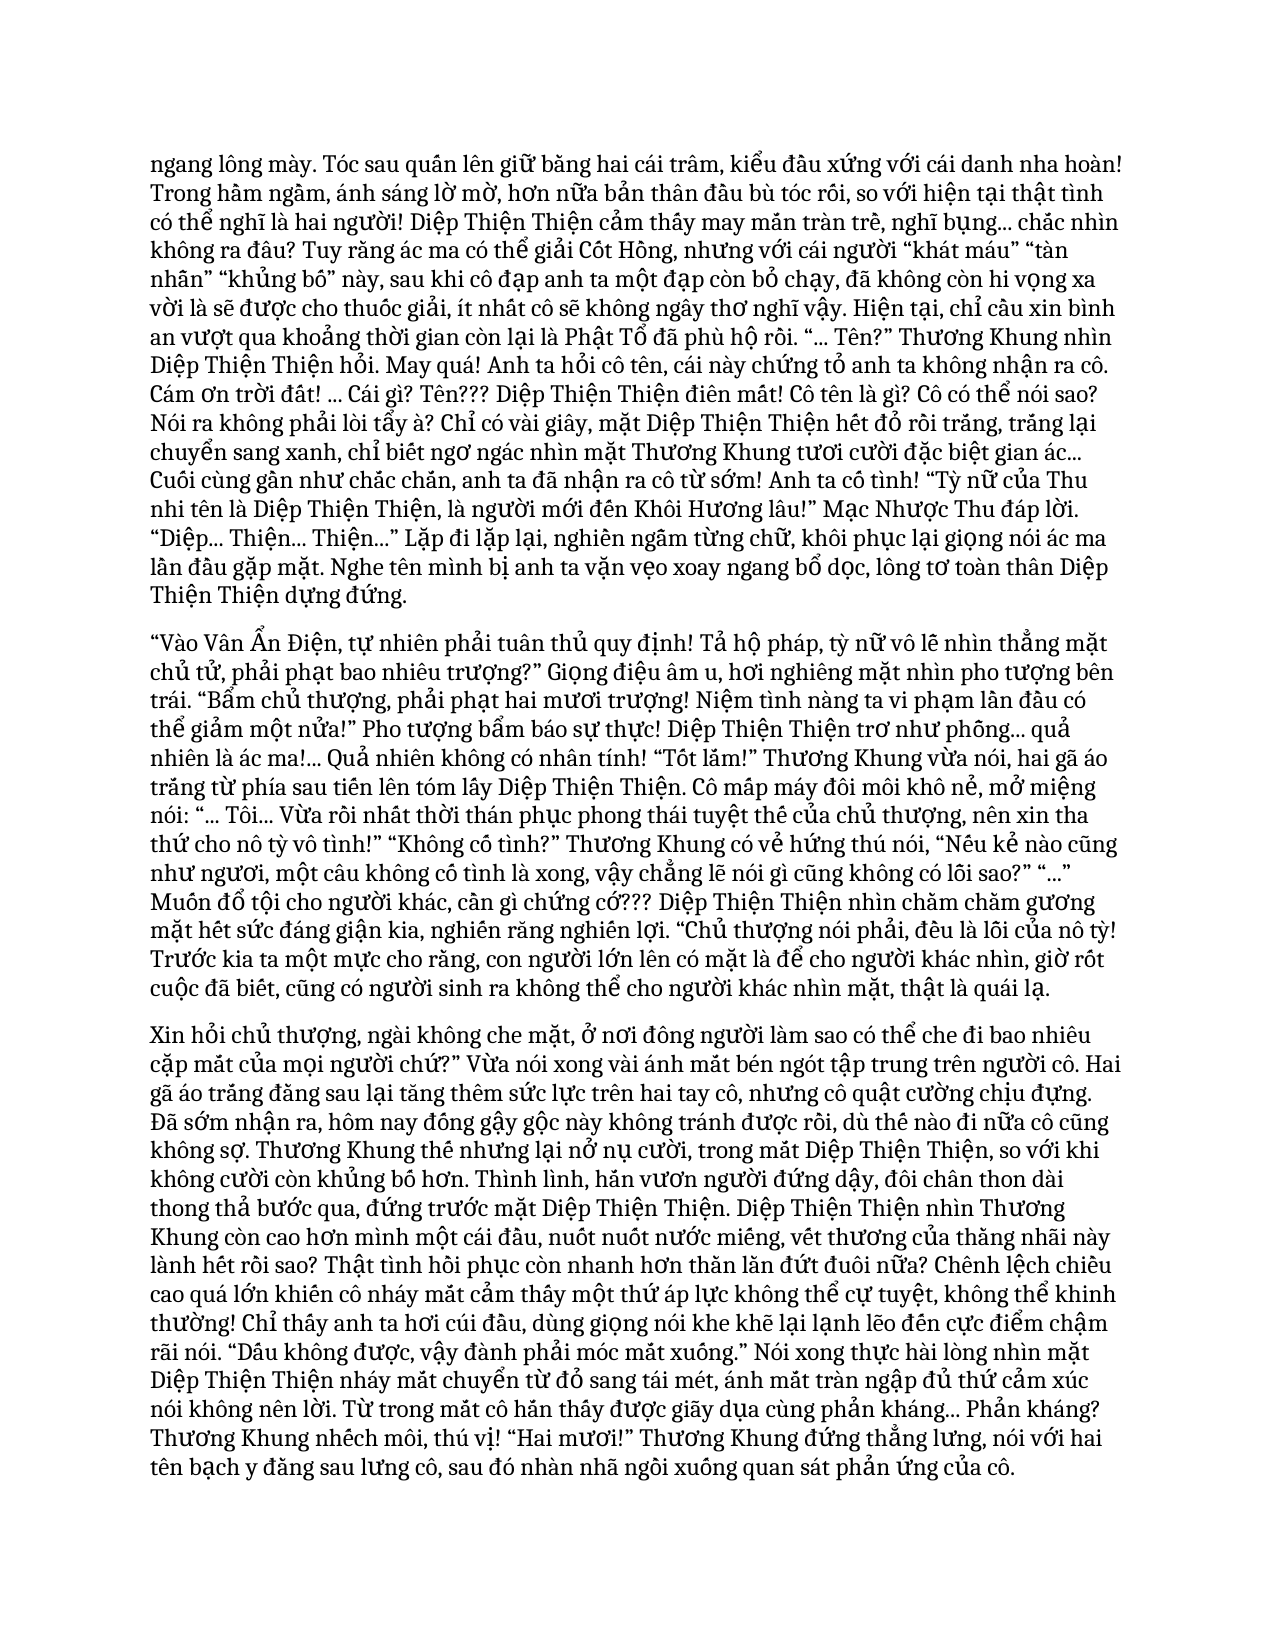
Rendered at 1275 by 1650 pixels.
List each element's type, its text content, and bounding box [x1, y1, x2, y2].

text “Vào Vân Ẩn Điện, tự nhiên phải tuân thủ quy định! Tả hộ pháp, tỳ nữ vô lễ nhìn thẳng mặt chủ tử, phải phạt bao nhiêu trượng?” Giọng điệu âm u, hơi nghiêng mặt nhìn pho tượng bên trái. “Bẩm chủ thượng, phải phạt hai mươi trượng! Niệm tình nàng ta vi phạm lần đầu có thể giảm một nửa!” Pho tượng bẩm báo sự thực! Diệp Thiện Thiện trơ như phỗng... quả nhiên là ác ma!... Quả nhiên không có nhân tính! “Tốt lắm!” Thương Khung vừa nói, hai gã áo trắng từ phía sau tiến lên tóm lấy Diệp Thiện Thiện. Cô mấp máy đôi môi khô nẻ, mở miệng nói: “... Tôi... Vừa rồi nhất thời thán phục phong thái tuyệt thế của chủ thượng, nên xin tha thứ cho nô tỳ vô tình!” “Không cố tình?” Thương Khung có vẻ hứng thú nói, “Nếu kẻ nào cũng như ngươi, một câu không cố tình là xong, vậy chẳng lẽ nói gì cũng không có lỗi sao?” “...” Muốn đổ tội cho người khác, cần gì chứng cớ??? Diệp Thiện Thiện nhìn chằm chằm gương mặt hết sức đáng giận kia, nghiến răng nghiến lợi. “Chủ thượng nói phải, đều là lỗi của nô tỳ! Trước kia ta một mực cho rằng, con người lớn lên có mặt là để cho người khác nhìn, giờ rốt cuộc đã biết, cũng có người sinh ra không thể cho người khác nhìn mặt, thật là quái lạ. [150, 629, 1125, 1002]
text Xin hỏi chủ thượng, ngài không che mặt, ở nơi đông người làm sao có thể che đi bao nhiêu cặp mắt của mọi người chứ?” Vừa nói xong vài ánh mắt bén ngót tập trung trên người cô. Hai gã áo trắng đằng sau lại tăng thêm sức lực trên hai tay cô, nhưng cô quật cường chịu đựng. Đã sớm nhận ra, hôm nay đống gậy gộc này không tránh được rồi, dù thế nào đi nữa cô cũng không sợ. Thương Khung thế nhưng lại nở nụ cười, trong mắt Diệp Thiện Thiện, so với khi không cười còn khủng bố hơn. Thình lình, hắn vươn người đứng dậy, đôi chân thon dài thong thả bước qua, đứng trước mặt Diệp Thiện Thiện. Diệp Thiện Thiện nhìn Thương Khung còn cao hơn mình một cái đầu, nuốt nuốt nước miếng, vết thương của thằng nhãi này lành hết rồi sao? Thật tình hồi phục còn nhanh hơn thằn lằn đứt đuôi nữa? Chênh lệch chiều cao quá lớn khiến cô nháy mắt cảm thấy một thứ áp lực không thể cự tuyệt, không thể khinh thường! Chỉ thấy anh ta hơi cúi đầu, dùng giọng nói khe khẽ lại lạnh lẽo đến cực điểm chậm rãi nói. “Dấu không được, vậy đành phải móc mắt xuống.” Nói xong thực hài lòng nhìn mặt Diệp Thiện Thiện nháy mắt chuyển từ đỏ sang tái mét, ánh mắt tràn ngập đủ thứ cảm xúc nói không nên lời. Từ trong mắt cô hắn thấy được giãy dụa cùng phản kháng... Phản kháng? Thương Khung nhếch môi, thú vị! “Hai mươi!” Thương Khung đứng thẳng lưng, nói với hai tên bạch y đằng sau lưng cô, sau đó nhàn nhã ngồi xuống quan sát phản ứng của cô. [150, 1021, 1125, 1481]
text ngang lông mày. Tóc sau quấn lên giữ bằng hai cái trâm, kiểu đầu xứng với cái danh nha hoàn! Trong hầm ngầm, ánh sáng lờ mờ, hơn nữa bản thân đầu bù tóc rối, so với hiện tại thật tình có thể nghĩ là hai người! Diệp Thiện Thiện cảm thấy may mắn tràn trề, nghĩ bụng... chắc nhìn không ra đâu? Tuy rằng ác ma có thể giải Cốt Hồng, nhưng với cái người “khát máu” “tàn nhẫn” “khủng bố” này, sau khi cô đạp anh ta một đạp còn bỏ chạy, đã không còn hi vọng xa vời là sẽ được cho thuốc giải, ít nhất cô sẽ không ngây thơ nghĩ vậy. Hiện tại, chỉ cầu xin bình an vượt qua khoảng thời gian còn lại là Phật Tổ đã phù hộ rồi. “... Tên?” Thương Khung nhìn Diệp Thiện Thiện hỏi. May quá! Anh ta hỏi cô tên, cái này chứng tỏ anh ta không nhận ra cô. Cám ơn trời đất! ... Cái gì? Tên??? Diệp Thiện Thiện điên mất! Cô tên là gì? Cô có thể nói sao? Nói ra không phải lòi tẩy à? Chỉ có vài giây, mặt Diệp Thiện Thiện hết đỏ rồi trắng, trắng lại chuyển sang xanh, chỉ biết ngơ ngác nhìn mặt Thương Khung tươi cười đặc biệt gian ác... Cuối cùng gần như chắc chắn, anh ta đã nhận ra cô từ sớm! Anh ta cố tình! “Tỳ nữ của Thu nhi tên là Diệp Thiện Thiện, là người mới đến Khôi Hương lâu!” Mạc Nhược Thu đáp lời. “Diệp... Thiện... Thiện...” Lặp đi lặp lại, nghiền ngẫm từng chữ, khôi phục lại giọng nói ác ma lần đầu gặp mặt. Nghe tên mình bị anh ta vặn vẹo xoay ngang bổ dọc, lông tơ toàn thân Diệp Thiện Thiện dựng đứng. [150, 150, 1125, 610]
